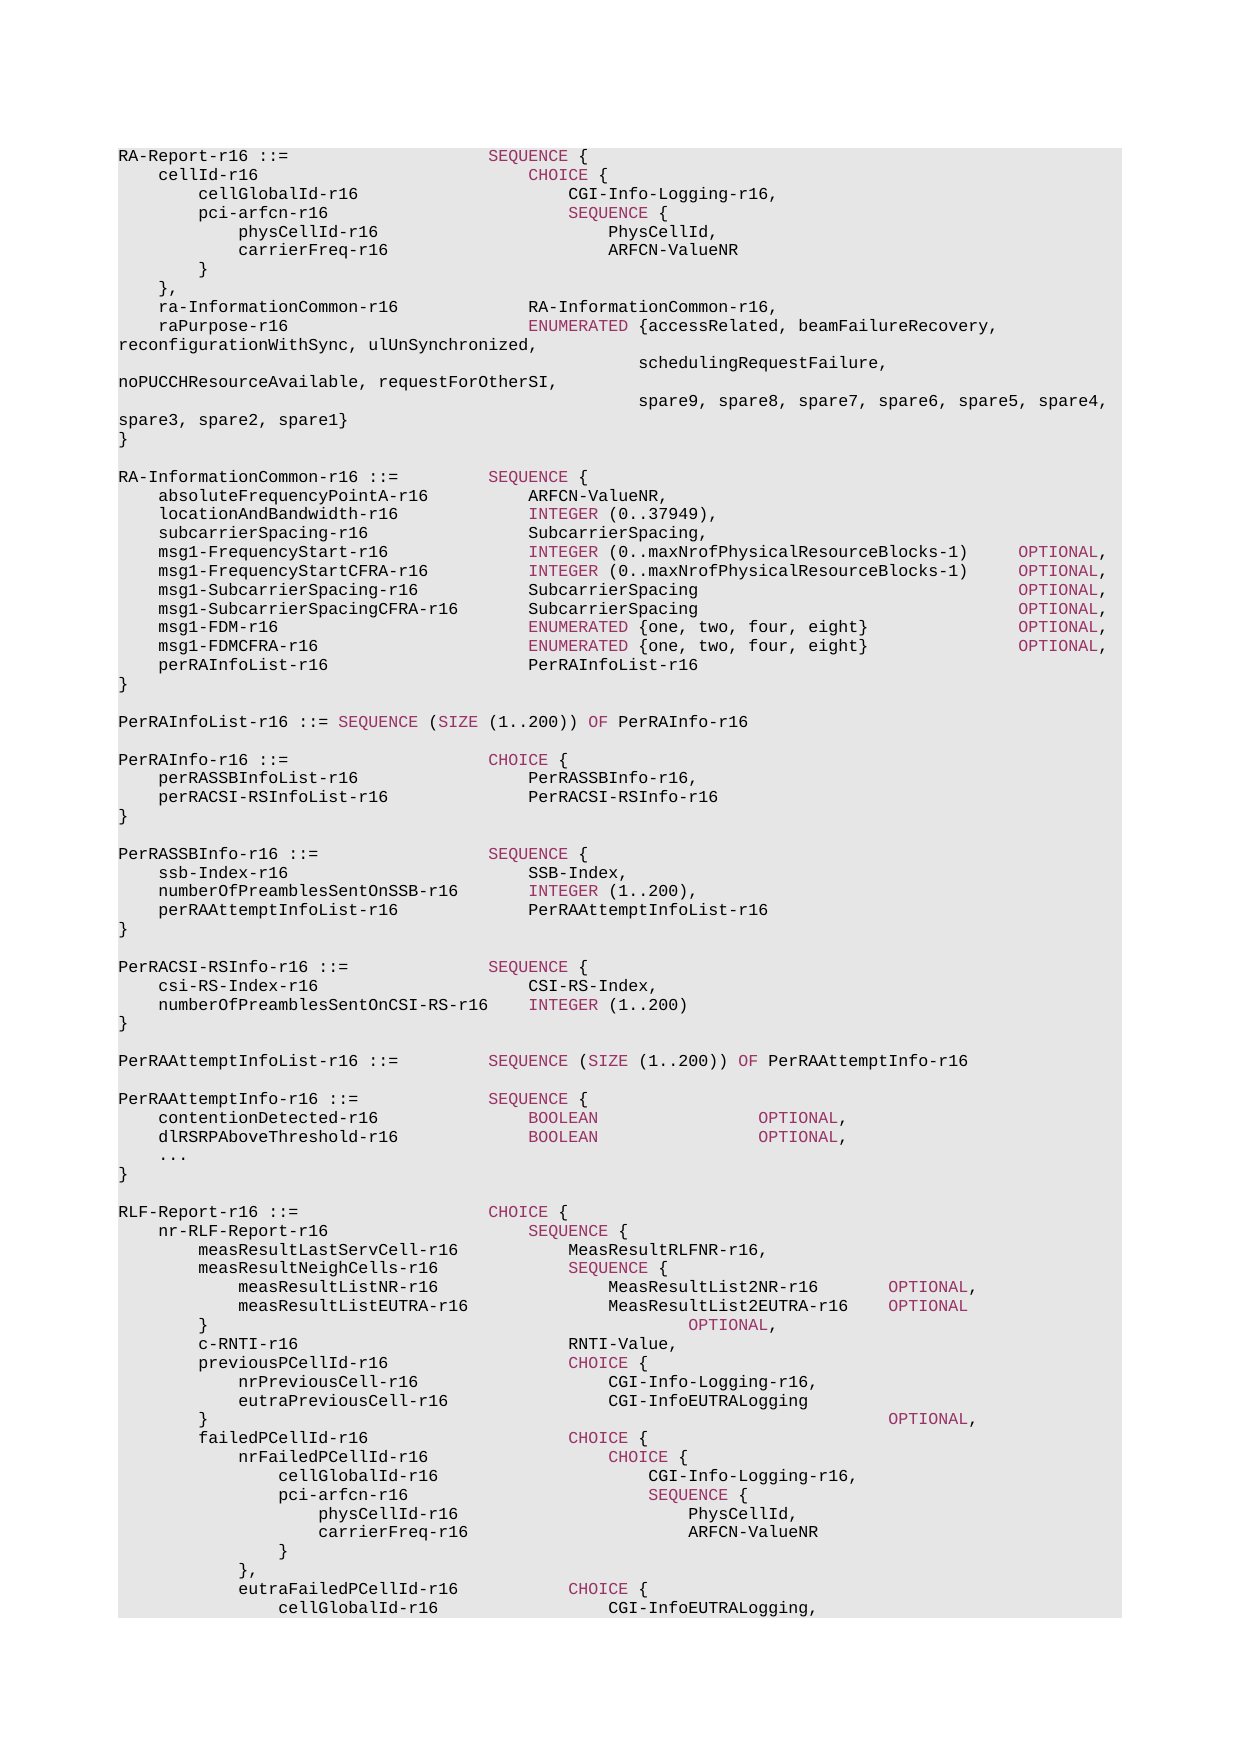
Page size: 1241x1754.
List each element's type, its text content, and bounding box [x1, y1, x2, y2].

text measResultListEUTRA-r16 MeasResultList2EUTRA-r16 OPTIONAL [118, 1298, 1122, 1317]
text } [118, 431, 1122, 449]
text PerRASSBInfo-r16 ::= SEQUENCE { [118, 845, 1122, 864]
text schedulingRequestFailure, noPUCCHResourceAvailable, requestForOtherSI, [118, 355, 1122, 393]
text msg1-FDM-r16 ENUMERATED {one, two, four, eight} OPTIONAL, [118, 619, 1122, 638]
text numberOfPreamblesSentOnSSB-r16 INTEGER (1..200), [118, 883, 1122, 902]
text perRAInfoList-r16 PerRAInfoList-r16 [118, 657, 1122, 676]
text subcarrierSpacing-r16 SubcarrierSpacing, [118, 525, 1122, 544]
text numberOfPreamblesSentOnCSI-RS-r16 INTEGER (1..200) [118, 996, 1122, 1015]
text }, [118, 280, 1122, 298]
text carrierFreq-r16 ARFCN-ValueNR [118, 1524, 1122, 1543]
text contentionDetected-r16 BOOLEAN OPTIONAL, [118, 1109, 1122, 1128]
text ... [118, 1147, 1122, 1166]
text csi-RS-Index-r16 CSI-RS-Index, [118, 977, 1122, 996]
text } [118, 676, 1122, 694]
text perRACSI-RSInfoList-r16 PerRACSI-RSInfo-r16 [118, 789, 1122, 808]
text physCellId-r16 PhysCellId, [118, 1505, 1122, 1524]
text RA-Report-r16 ::= SEQUENCE { [118, 148, 1122, 167]
text pci-arfcn-r16 SEQUENCE { [118, 204, 1122, 223]
text } OPTIONAL, [118, 1317, 1122, 1336]
text ra-InformationCommon-r16 RA-InformationCommon-r16, [118, 298, 1122, 317]
text } [118, 261, 1122, 280]
text raPurpose-r16 ENUMERATED {accessRelated, beamFailureRecovery, reconfigurationWithSync, ulUnSynchronized, [118, 317, 1122, 355]
text cellGlobalId-r16 CGI-Info-Logging-r16, [118, 1467, 1122, 1486]
text absoluteFrequencyPointA-r16 ARFCN-ValueNR, [118, 487, 1122, 506]
text failedPCellId-r16 CHOICE { [118, 1430, 1122, 1449]
text }, [118, 1562, 1122, 1581]
text spare9, spare8, spare7, spare6, spare5, spare4, spare3, spare2, spare1} [118, 393, 1122, 431]
text } [118, 808, 1122, 826]
text msg1-SubcarrierSpacing-r16 SubcarrierSpacing OPTIONAL, [118, 581, 1122, 600]
text cellGlobalId-r16 CGI-InfoEUTRALogging, [118, 1599, 1122, 1618]
text cellId-r16 CHOICE { [118, 167, 1122, 185]
text } [118, 1015, 1122, 1034]
text perRASSBInfoList-r16 PerRASSBInfo-r16, [118, 770, 1122, 789]
text cellGlobalId-r16 CGI-Info-Logging-r16, [118, 185, 1122, 204]
text PerRACSI-RSInfo-r16 ::= SEQUENCE { [118, 958, 1122, 977]
text pci-arfcn-r16 SEQUENCE { [118, 1486, 1122, 1505]
text } [118, 921, 1122, 939]
text msg1-FDMCFRA-r16 ENUMERATED {one, two, four, eight} OPTIONAL, [118, 638, 1122, 657]
text } OPTIONAL, [118, 1411, 1122, 1430]
text eutraPreviousCell-r16 CGI-InfoEUTRALogging [118, 1392, 1122, 1411]
text c-RNTI-r16 RNTI-Value, [118, 1336, 1122, 1354]
text perRAAttemptInfoList-r16 PerRAAttemptInfoList-r16 [118, 902, 1122, 921]
text PerRAInfo-r16 ::= CHOICE { [118, 751, 1122, 770]
text } [118, 1166, 1122, 1185]
text } [118, 1543, 1122, 1562]
text msg1-FrequencyStartCFRA-r16 INTEGER (0..maxNrofPhysicalResourceBlocks-1) OPTIONAL, [118, 562, 1122, 581]
text RLF-Report-r16 ::= CHOICE { [118, 1203, 1122, 1222]
text PerRAInfoList-r16 ::= SEQUENCE (SIZE (1..200)) OF PerRAInfo-r16 [118, 713, 1122, 732]
text eutraFailedPCellId-r16 CHOICE { [118, 1581, 1122, 1599]
text measResultNeighCells-r16 SEQUENCE { [118, 1260, 1122, 1279]
text previousPCellId-r16 CHOICE { [118, 1354, 1122, 1373]
text PerRAAttemptInfoList-r16 ::= SEQUENCE (SIZE (1..200)) OF PerRAAttemptInfo-r16 [118, 1053, 1122, 1072]
text PerRAAttemptInfo-r16 ::= SEQUENCE { [118, 1090, 1122, 1109]
text dlRSRPAboveThreshold-r16 BOOLEAN OPTIONAL, [118, 1128, 1122, 1147]
text measResultLastServCell-r16 MeasResultRLFNR-r16, [118, 1241, 1122, 1260]
text msg1-FrequencyStart-r16 INTEGER (0..maxNrofPhysicalResourceBlocks-1) OPTIONAL, [118, 544, 1122, 562]
text measResultListNR-r16 MeasResultList2NR-r16 OPTIONAL, [118, 1279, 1122, 1298]
text RA-InformationCommon-r16 ::= SEQUENCE { [118, 468, 1122, 487]
text msg1-SubcarrierSpacingCFRA-r16 SubcarrierSpacing OPTIONAL, [118, 600, 1122, 619]
text carrierFreq-r16 ARFCN-ValueNR [118, 242, 1122, 261]
text ssb-Index-r16 SSB-Index, [118, 864, 1122, 883]
text nrFailedPCellId-r16 CHOICE { [118, 1449, 1122, 1467]
text physCellId-r16 PhysCellId, [118, 223, 1122, 242]
text nrPreviousCell-r16 CGI-Info-Logging-r16, [118, 1373, 1122, 1392]
text locationAndBandwidth-r16 INTEGER (0..37949), [118, 506, 1122, 525]
text nr-RLF-Report-r16 SEQUENCE { [118, 1222, 1122, 1241]
